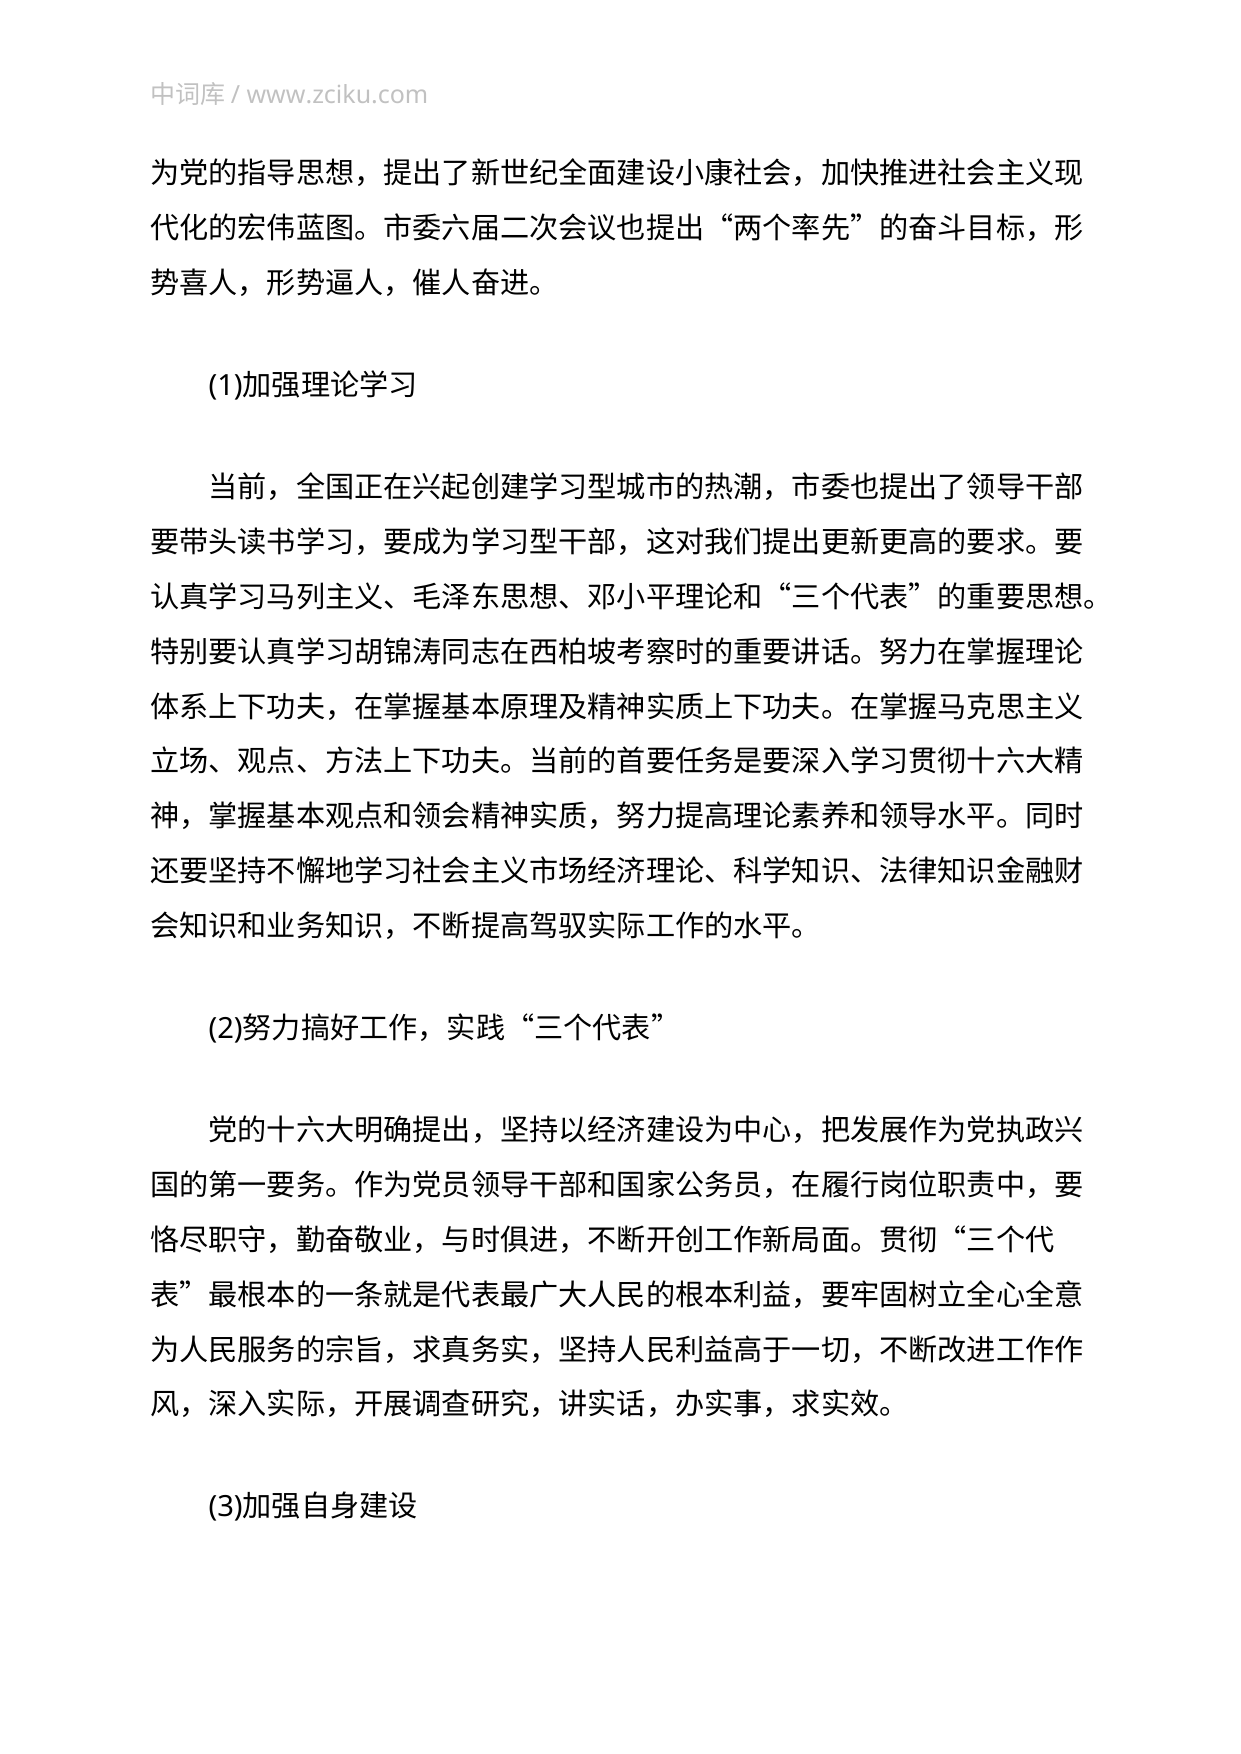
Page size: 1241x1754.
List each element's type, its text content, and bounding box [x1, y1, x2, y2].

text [150, 150, 1090, 302]
text 当前，全国正在兴起创建学习型城市的热潮，市委也提出了领导干部要带头读书学习，要成为学习型干部，这对我们提出更新更高的要求。要认真学习马列主义、毛泽东思想、邓小平理论和“三个代表”的重要思想。特别要认真学习胡锦涛同志在西柏坡考察时的重要讲话。努力在掌握理论体系上下功夫，在掌握基本原理及精神实质上下功夫。在掌握马克思主义立场、观点、方法上下功夫。当前的首要任务是要深入学习贯彻十六大精神，掌握基本观点和领会精神实质，努力提高理论素养和领导水平。同时还要坚持不懈地学习社会主义市场经济理论、科学知识、法律知识金融财会知识和业务知识，不断提高驾驭实际工作的水平。 [150, 463, 1090, 945]
text 党的十六大明确提出，坚持以经济建设为中心，把发展作为党执政兴国的第一要务。作为党员领导干部和国家公务员，在履行岗位职责中，要恪尽职守，勤奋敬业，与时俱进，不断开创工作新局面。贯彻“三个代表”最根本的一条就是代表最广大人民的根本利益，要牢固树立全心全意为人民服务的宗旨，求真务实，坚持人民利益高于一切，不断改进工作作风，深入实际，开展调查研究，讲实话，办实事，求实效。 [150, 1106, 1090, 1423]
text (2)努力搞好工作，实践“三个代表” [150, 1004, 1090, 1047]
text (3)加强自身建设 [150, 1483, 1090, 1525]
text (1)加强理论学习 [150, 362, 1090, 404]
